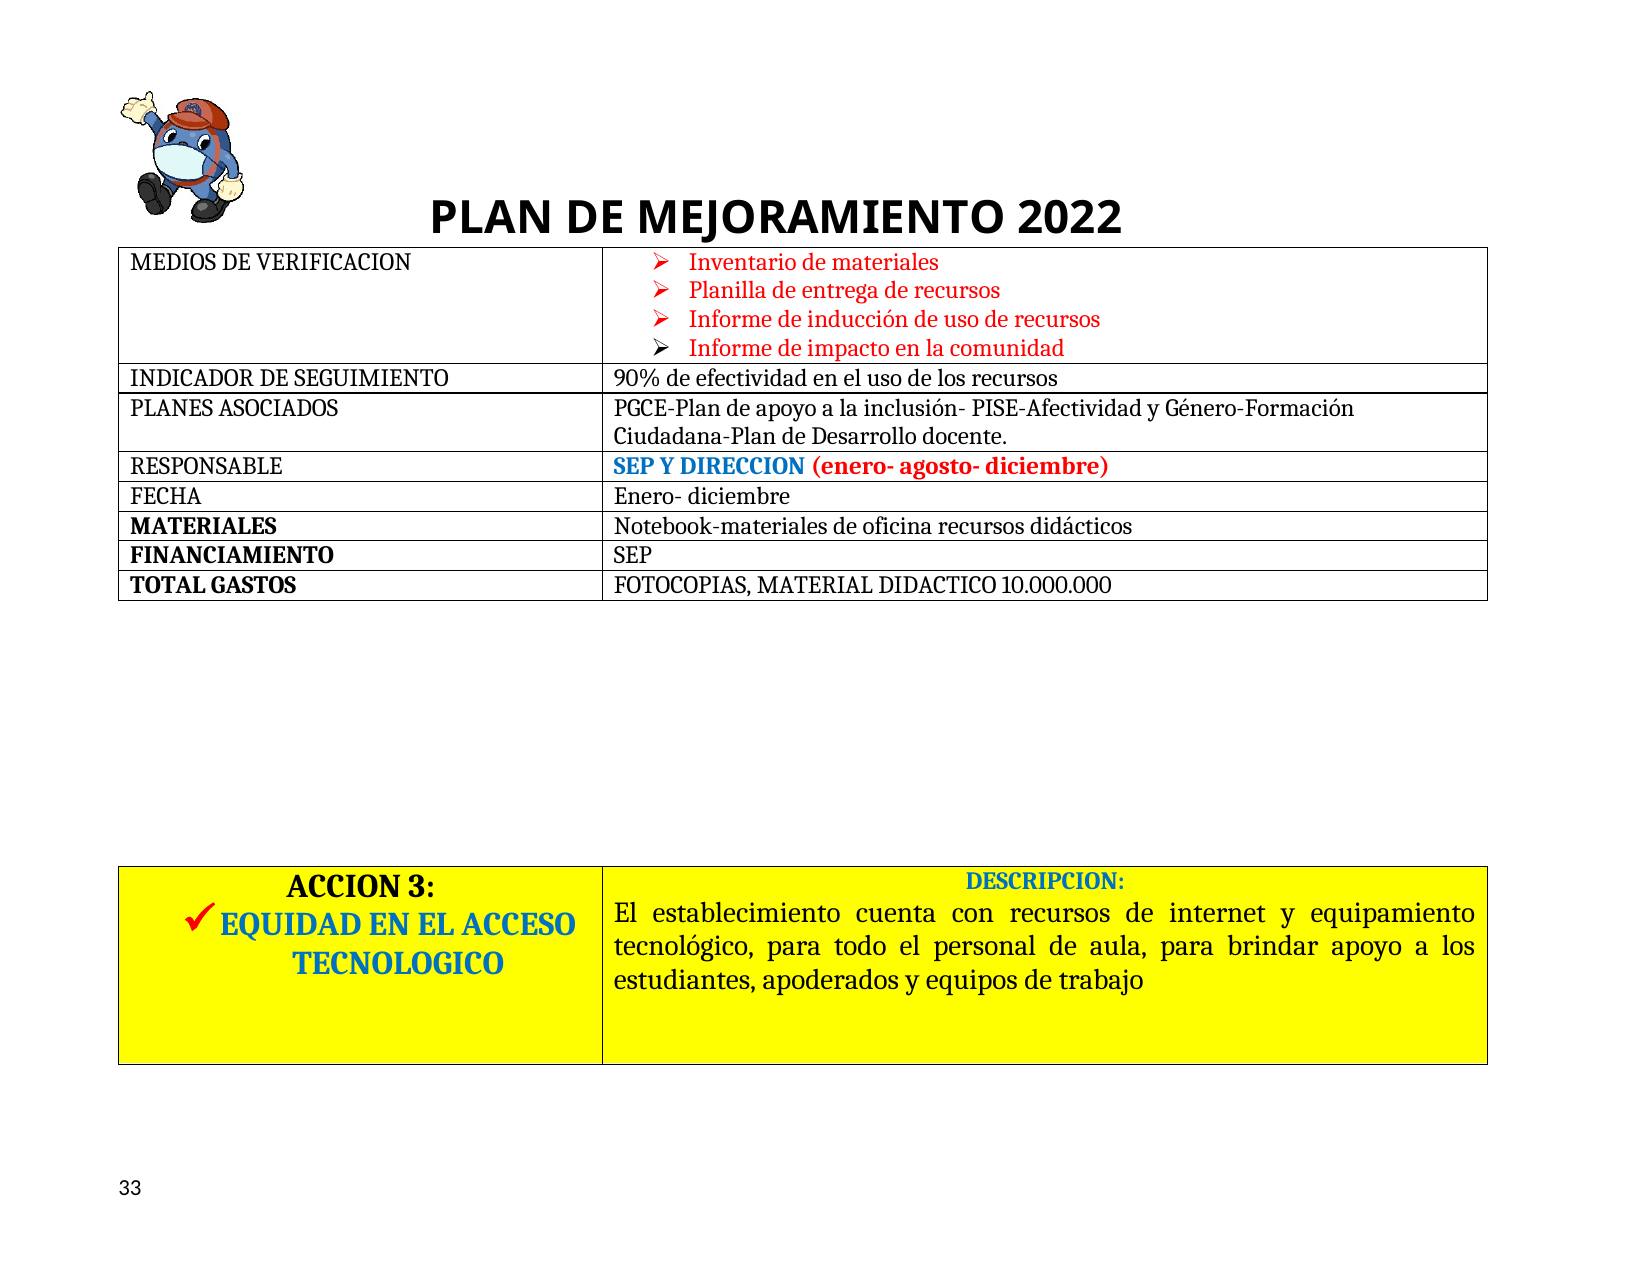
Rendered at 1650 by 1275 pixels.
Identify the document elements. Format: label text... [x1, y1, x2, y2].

table_cell RESPONSABLE [119, 452, 602, 481]
table_cell INDICADOR DE SEGUIMIENTO [119, 364, 602, 392]
table_cell Notebook-materiales de oficina recursos didácticos [603, 512, 1487, 540]
table_cell PLANES ASOCIADOS [119, 394, 602, 451]
table_cell FOTOCOPIAS, MATERIAL DIDACTICO 10.000.000 [603, 571, 1487, 600]
table_cell TOTAL GASTOS [119, 571, 602, 600]
table_cell FECHA [119, 482, 602, 511]
picture [118, 73, 251, 234]
table_cell Inventario de materiales Planilla de entrega de recursos Informe de inducción de uso de recursos Informe de impacto en la comunidad [603, 248, 1487, 363]
table_cell PGCE-Plan de apoyo a la inclusión- PISE-Afectividad y Género-Formación Ciudadana-Plan de Desarrollo docente. [603, 394, 1487, 451]
table_cell SEP [603, 541, 1487, 570]
table_cell FINANCIAMIENTO [119, 541, 602, 570]
table_header ACCION 3: EQUIDAD EN EL ACCESO TECNOLOGICO [119, 867, 602, 1063]
table_cell MEDIOS DE VERIFICACION [119, 248, 602, 363]
table_cell Enero- diciembre [603, 482, 1487, 511]
table_cell 90% de efectividad en el uso de los recursos [603, 364, 1487, 392]
table_cell MATERIALES [119, 512, 602, 540]
table_cell SEP Y DIRECCION (enero- agosto- diciembre) [603, 452, 1487, 481]
